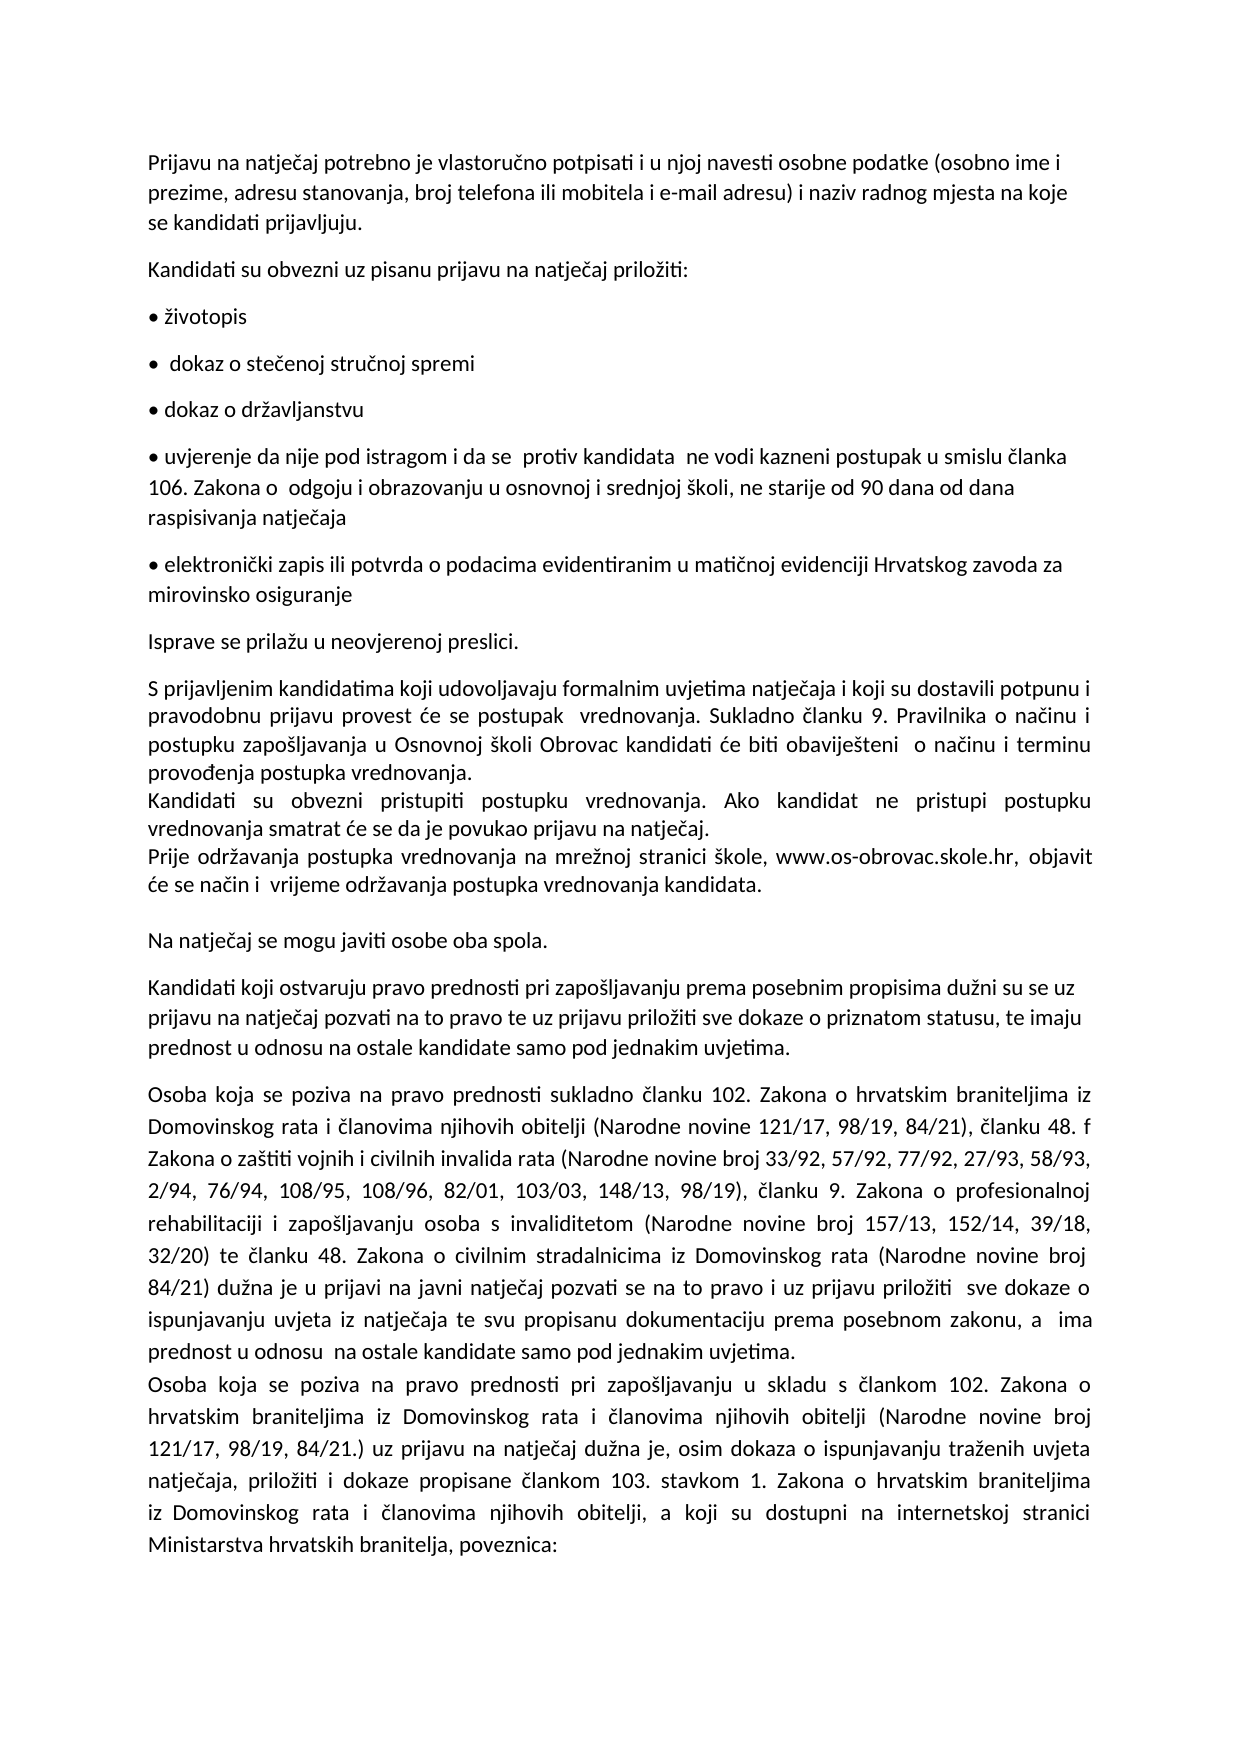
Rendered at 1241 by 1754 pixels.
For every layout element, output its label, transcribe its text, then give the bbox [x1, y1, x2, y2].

text • dokaz o državljanstvu [148, 396, 1093, 423]
text Osoba koja se poziva na pravo prednosti sukladno članku 102. Zakona o hrvatskim braniteljima iz Domovinskog rata i članovima njihovih obitelji (Narodne novine 121/17, 98/19, 84/21), članku 48. f Zakona o zaštiti vojnih i civilnih invalida rata (Narodne novine broj 33/92, 57/92, 77/92, 27/93, 58/93, 2/94, 76/94, 108/95, 108/96, 82/01, 103/03, 148/13, 98/19), članku 9. Zakona o profesionalnoj rehabilitaciji i zapošljavanju osoba s invaliditetom (Narodne novine broj 157/13, 152/14, 39/18, 32/20) te članku 48. Zakona o civilnim stradalnicima iz Domovinskog rata (Narodne novine broj 84/21) dužna je u prijavi na javni natječaj pozvati se na to pravo i uz prijavu priložiti sve dokaze o ispunjavanju uvjeta iz natječaja te svu propisanu dokumentaciju prema posebnom zakonu, a ima prednost u odnosu na ostale kandidate samo pod jednakim uvjetima. [148, 1080, 1093, 1366]
text • elektronički zapis ili potvrda o podacima evidentiranim u matičnoj evidenciji Hrvatskog zavoda za mirovinsko osiguranje [148, 550, 1093, 608]
text Kandidati koji ostvaruju pravo prednosti pri zapošljavanju prema posebnim propisima dužni su se uz prijavu na natječaj pozvati na to pravo te uz prijavu priložiti sve dokaze o priznatom statusu, te imaju prednost u odnosu na ostale kandidate samo pod jednakim uvjetima. [148, 973, 1093, 1061]
text Na natječaj se mogu javiti osobe oba spola. [148, 926, 1093, 954]
text Prijavu na natječaj potrebno je vlastoručno potpisati i u njoj navesti osobne podatke (osobno ime i prezime, adresu stanovanja, broj telefona ili mobitela i e-mail adresu) i naziv radnog mjesta na koje se kandidati prijavljuju. [148, 148, 1093, 236]
text • uvjerenje da nije pod istragom i da se protiv kandidata ne vodi kazneni postupak u smislu članka 106. Zakona o odgoju i obrazovanju u osnovnoj i srednjoj školi, ne starije od 90 dana od dana raspisivanja natječaja [148, 442, 1093, 531]
text • dokaz o stečenoj stručnoj spremi [148, 349, 1093, 377]
text Isprave se prilažu u neovjerenoj preslici. [148, 627, 1093, 655]
text Kandidati su obvezni uz pisanu prijavu na natječaj priložiti: [148, 255, 1093, 283]
text Kandidati su obvezni pristupiti postupku vrednovanja. Ako kandidat ne pristupi postupku vrednovanja smatrat će se da je povukao prijavu na natječaj. [148, 786, 1093, 842]
text S prijavljenim kandidatima koji udovoljavaju formalnim uvjetima natječaja i koji su dostavili potpunu i pravodobnu prijavu provest će se postupak vrednovanja. Sukladno članku 9. Pravilnika o načinu i postupku zapošljavanja u Osnovnoj školi Obrovac kandidati će biti obaviješteni o načinu i terminu provođenja postupka vrednovanja. [148, 674, 1093, 786]
text • životopis [148, 302, 1093, 330]
text Prije održavanja postupka vrednovanja na mrežnoj stranici škole, www.os-obrovac.skole.hr, objavit će se način i vrijeme održavanja postupka vrednovanja kandidata. [148, 842, 1093, 898]
text Osoba koja se poziva na pravo prednosti pri zapošljavanju u skladu s člankom 102. Zakona o hrvatskim braniteljima iz Domovinskog rata i članovima njihovih obitelji (Narodne novine broj 121/17, 98/19, 84/21.) uz prijavu na natječaj dužna je, osim dokaza o ispunjavanju traženih uvjeta natječaja, priložiti i dokaze propisane člankom 103. stavkom 1. Zakona o hrvatskim braniteljima iz Domovinskog rata i članovima njihovih obitelji, a koji su dostupni na internetskoj stranici Ministarstva hrvatskih branitelja, poveznica: [148, 1370, 1093, 1559]
